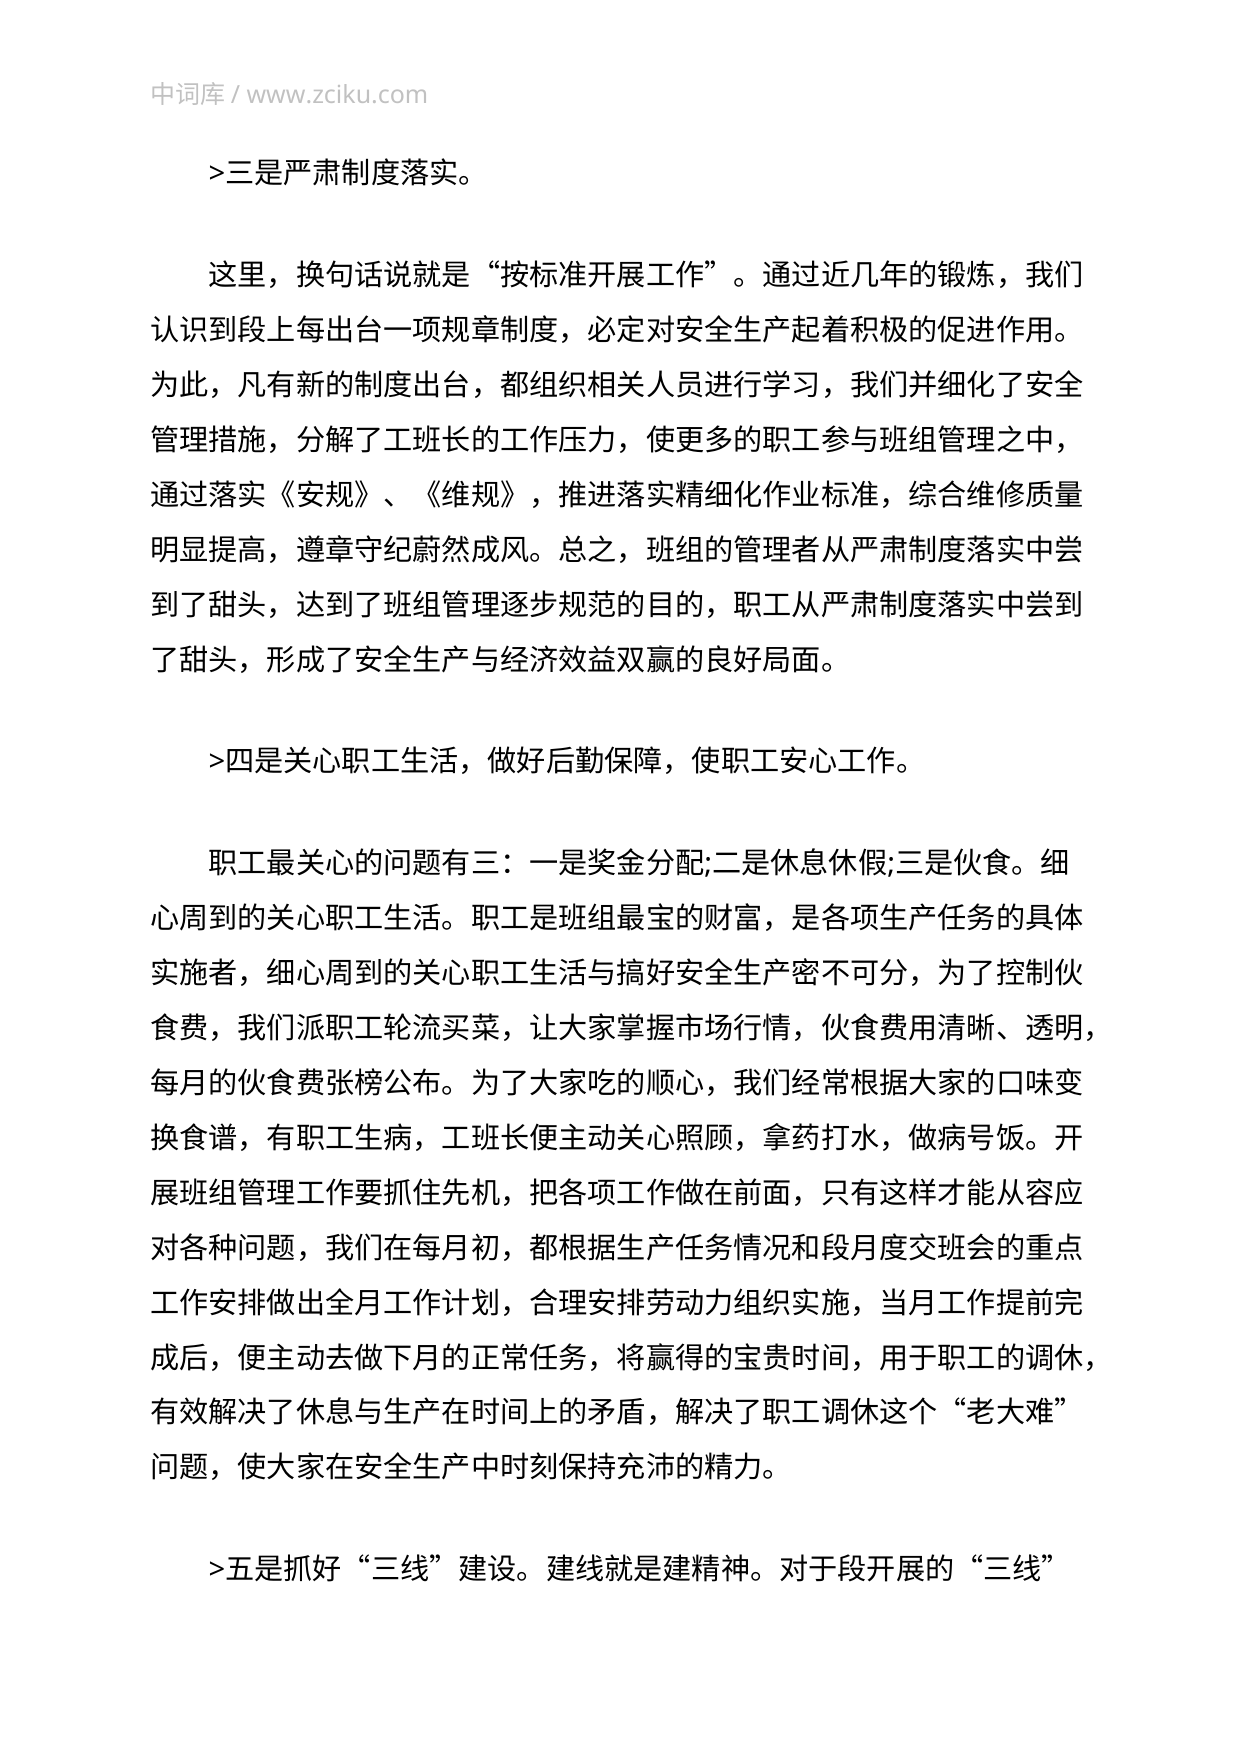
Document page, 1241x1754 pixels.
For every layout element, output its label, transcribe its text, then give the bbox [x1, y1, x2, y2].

text >三是严肃制度落实。 [150, 150, 1090, 192]
text 职工最关心的问题有三：一是奖金分配;二是休息休假;三是伙食。细心周到的关心职工生活。职工是班组最宝的财富，是各项生产任务的具体实施者，细心周到的关心职工生活与搞好安全生产密不可分，为了控制伙食费，我们派职工轮流买菜，让大家掌握市场行情，伙食费用清晰、透明，每月的伙食费张榜公布。为了大家吃的顺心，我们经常根据大家的口味变换食谱，有职工生病，工班长便主动关心照顾，拿药打水，做病号饭。开展班组管理工作要抓住先机，把各项工作做在前面，只有这样才能从容应对各种问题，我们在每月初，都根据生产任务情况和段月度交班会的重点工作安排做出全月工作计划，合理安排劳动力组织实施，当月工作提前完成后，便主动去做下月的正常任务，将赢得的宝贵时间，用于职工的调休，有效解决了休息与生产在时间上的矛盾，解决了职工调休这个“老大难”问题，使大家在安全生产中时刻保持充沛的精力。 [150, 840, 1090, 1486]
text 这里，换句话说就是“按标准开展工作”。通过近几年的锻炼，我们认识到段上每出台一项规章制度，必定对安全生产起着积极的促进作用。为此，凡有新的制度出台，都组织相关人员进行学习，我们并细化了安全管理措施，分解了工班长的工作压力，使更多的职工参与班组管理之中，通过落实《安规》、《维规》，推进落实精细化作业标准，综合维修质量明显提高，遵章守纪蔚然成风。总之，班组的管理者从严肃制度落实中尝到了甜头，达到了班组管理逐步规范的目的，职工从严肃制度落实中尝到了甜头，形成了安全生产与经济效益双赢的良好局面。 [150, 252, 1090, 678]
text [150, 1546, 1090, 1588]
text >四是关心职工生活，做好后勤保障，使职工安心工作。 [150, 738, 1090, 780]
